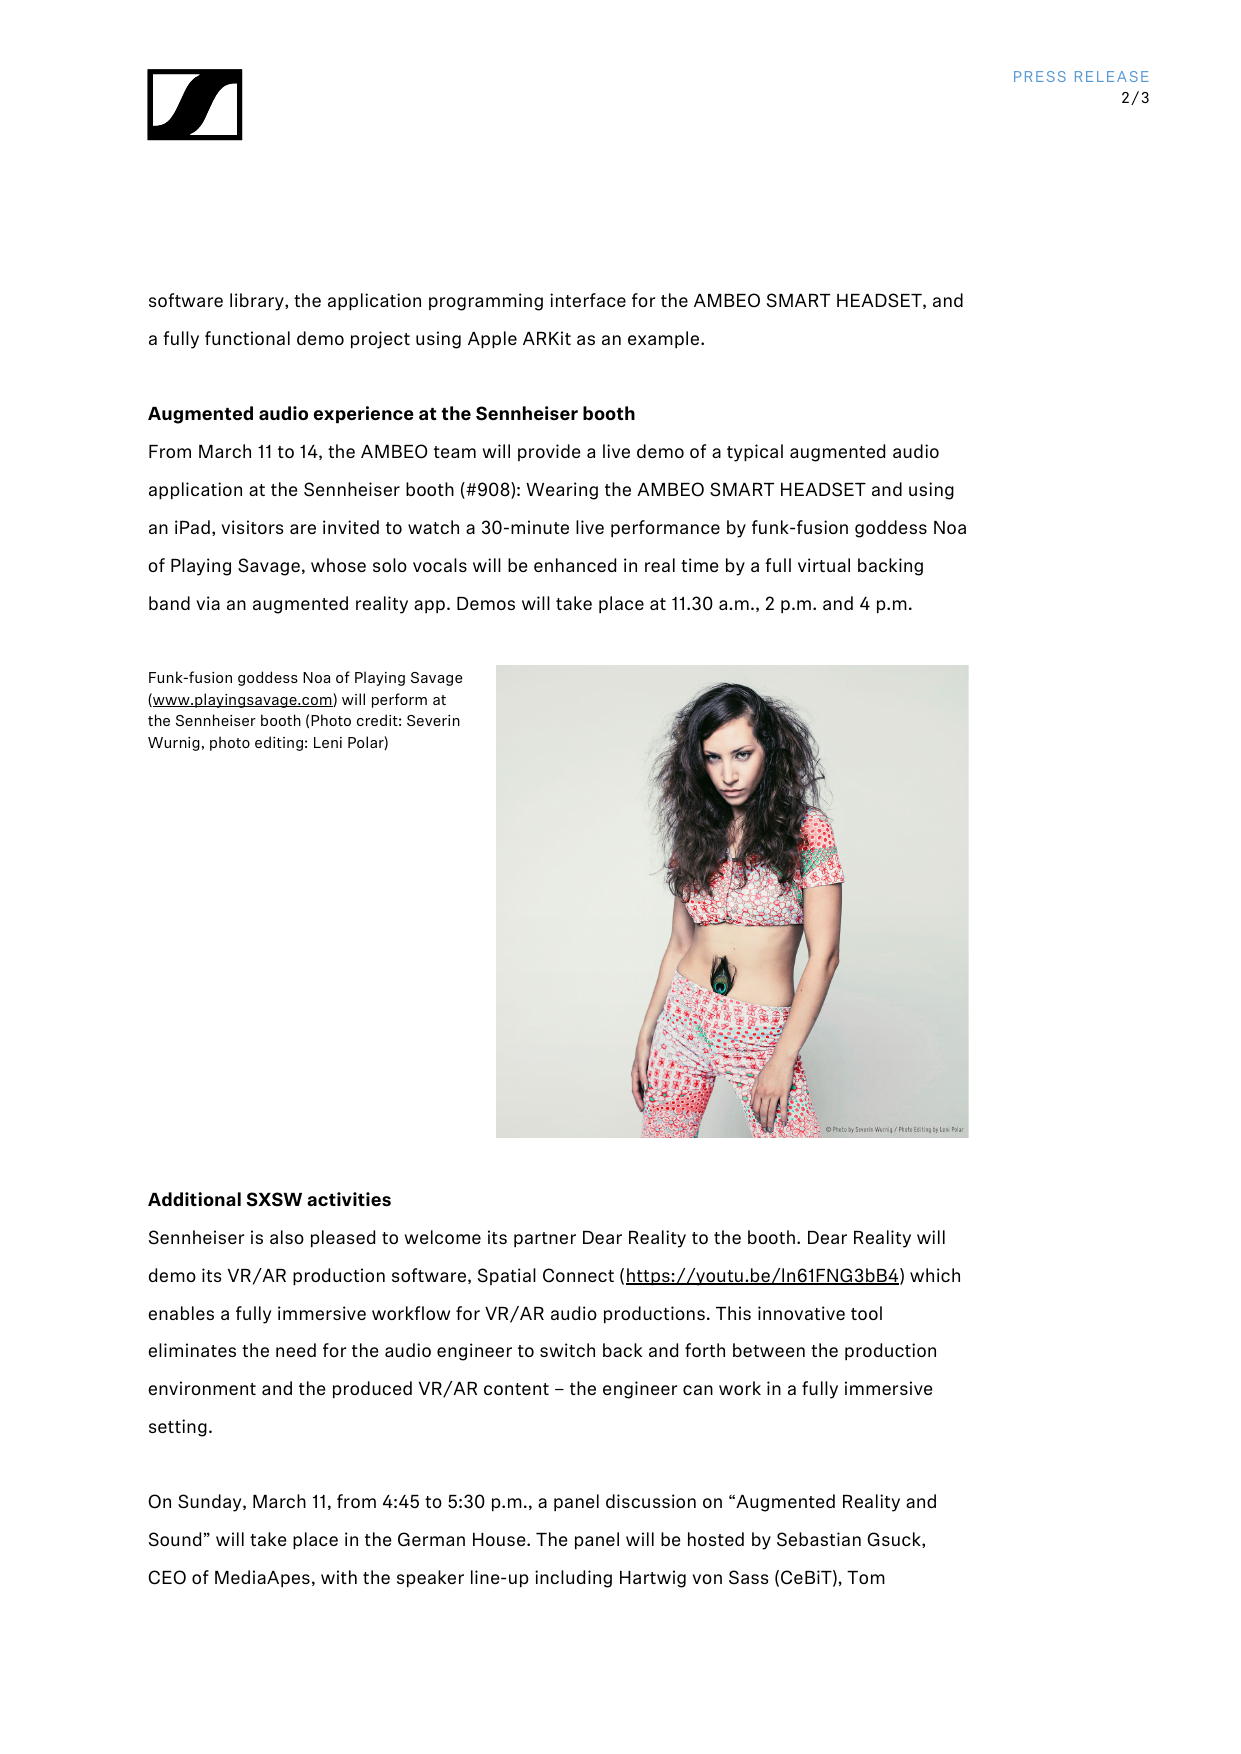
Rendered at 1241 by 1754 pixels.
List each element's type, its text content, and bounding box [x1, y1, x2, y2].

text Sennheiser is also pleased to welcome its partner Dear Reality to the booth. Dear Reality will demo its VR/AR production software, Spatial Connect (https://youtu.be/ln61FNG3bB4) which enables a fully immersive workflow for VR/AR audio productions. This innovative tool eliminates the need for the audio engineer to switch back and forth between the production environment and the produced VR/AR content – the engineer can work in a fully immersive setting. [148, 1224, 968, 1438]
text Augmented audio experience at the Sennheiser booth [148, 400, 968, 426]
table_header [485, 665, 980, 1148]
picture [496, 665, 969, 1138]
text From March 11 to 14, the AMBEO team will provide a live demo of a typical augmented audio application at the Sennheiser booth (#908): Wearing the AMBEO SMART HEADSET and using an iPad, visitors are invited to watch a 30-minute live performance by funk-fusion goddess Noa of Playing Savage, whose solo vocals will be enhanced in real time by a full virtual backing band via an augmented reality app. Demos will take place at 11.30 a.m., 2 p.m. and 4 p.m. [148, 438, 968, 614]
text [148, 1488, 968, 1589]
table_header Funk-fusion goddess Noa of Playing Savage (www.playingsavage.com) will perform at the Sennheiser booth (Photo credit: Severin Wurnig, photo editing: Leni Polar) [136, 665, 485, 1148]
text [148, 287, 968, 350]
text Additional SXSW activities [148, 1186, 968, 1211]
